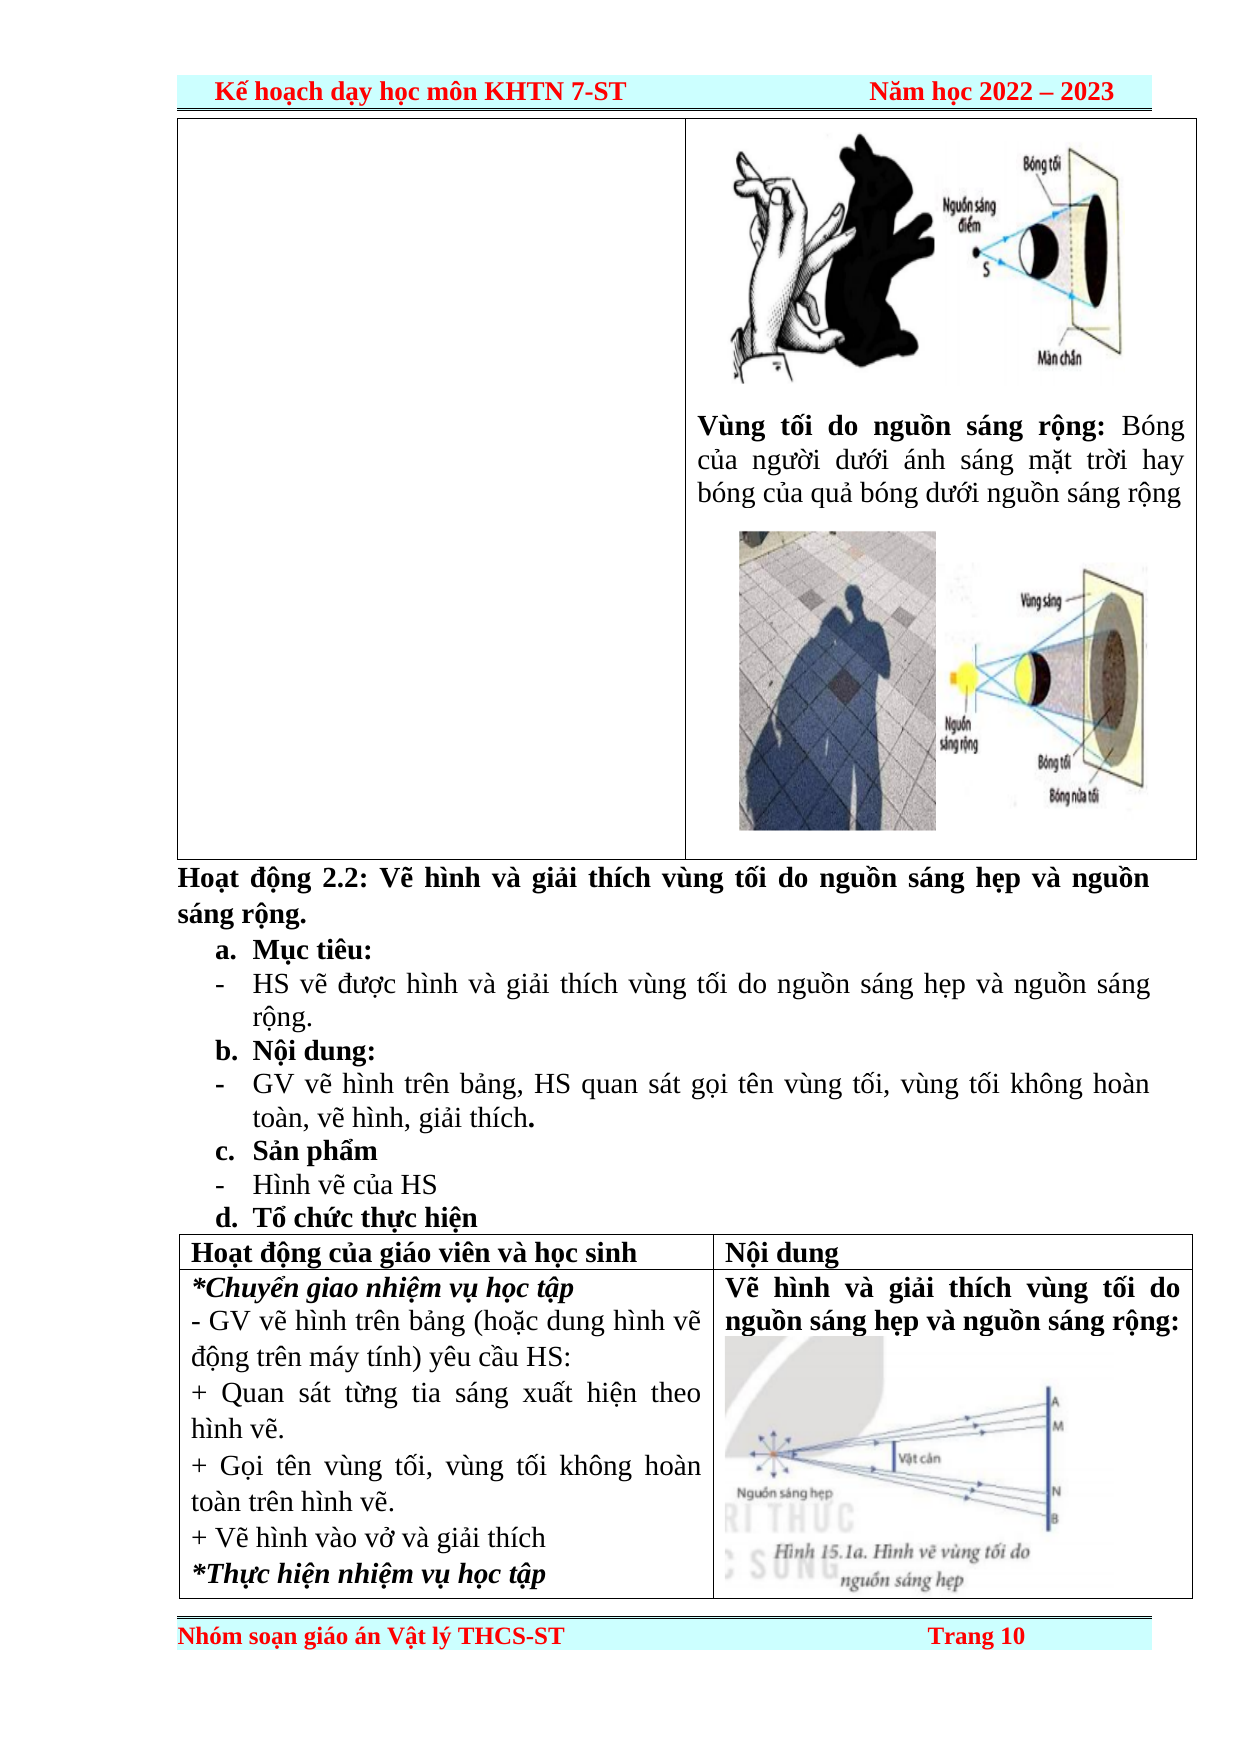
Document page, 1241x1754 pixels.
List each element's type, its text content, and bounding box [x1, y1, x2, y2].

list Nội dung: [215, 1033, 1152, 1066]
picture [697, 119, 1182, 409]
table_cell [686, 119, 1196, 859]
picture [697, 508, 1177, 859]
list Mục tiêu: [215, 932, 1152, 966]
list GV vẽ hình trên bảng, HS quan sát gọi tên vùng tối, vùng tối không hoàn toàn, vẽ hình, giải thích. [215, 1066, 1152, 1133]
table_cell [178, 119, 685, 859]
list Sản phẩm [215, 1133, 1152, 1167]
text Hoạt động 2.2: Vẽ hình và giải thích vùng tối do nguồn sáng hẹp và nguồn sáng rộng. [177, 860, 1152, 929]
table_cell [714, 1270, 1192, 1598]
picture [724, 1336, 1114, 1598]
list HS vẽ được hình và giải thích vùng tối do nguồn sáng hẹp và nguồn sáng rộng. [215, 966, 1152, 1033]
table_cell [180, 1270, 713, 1598]
list Tổ chức thực hiện [215, 1201, 1152, 1234]
list Hình vẽ của HS [215, 1167, 1152, 1201]
table_header Hoạt động của giáo viên và học sinh [180, 1235, 713, 1269]
table_header Nội dung [714, 1235, 1192, 1269]
